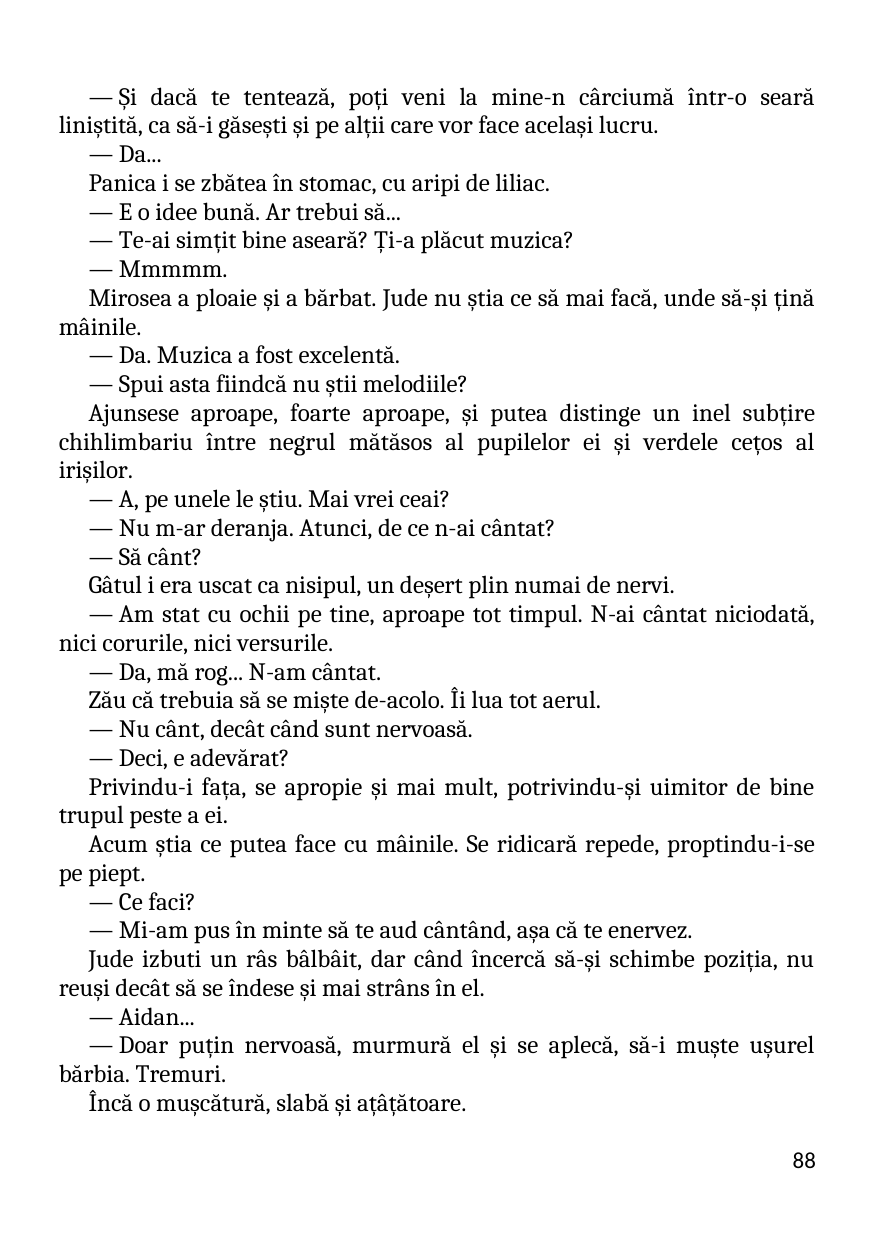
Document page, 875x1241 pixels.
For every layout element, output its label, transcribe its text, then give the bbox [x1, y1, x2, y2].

text Gâtul i era uscat ca nisipul, un deșert plin numai de nervi. [58, 571, 816, 600]
text — Te-ai simțit bine aseară? Ți-a plăcut muzica? [58, 226, 816, 255]
text — Spui asta fiindcă nu știi melodiile? [58, 370, 816, 399]
text — Și dacă te tentează, poți veni la mine-n cârciumă într-o seară liniștită, ca să-i găsești și pe alții care vor face același lucru. [58, 83, 816, 140]
text — Da. Muzica a fost excelentă. [58, 341, 816, 370]
text Jude izbuti un râs bâlbâit, dar când încercă să-și schimbe poziția, nu reuși decât să se îndese și mai strâns în el. [58, 945, 816, 1003]
text Acum știa ce putea face cu mâinile. Se ridicară repede, proptindu-i-se pe piept. [58, 830, 816, 888]
text — Mmmmm. [58, 255, 816, 284]
text Încă o mușcătură, slabă și ațâțătoare. [58, 1089, 816, 1118]
text — Da... [58, 140, 816, 169]
text — A, pe unele le știu. Mai vrei ceai? [58, 485, 816, 514]
text — Am stat cu ochii pe tine, aproape tot timpul. N-ai cântat niciodată, nici corurile, nici versurile. [58, 600, 816, 658]
text Ajunsese aproape, foarte aproape, și putea distinge un inel subțire chihlimbariu între negrul mătăsos al pupilelor ei și verdele cețos al irișilor. [58, 399, 816, 485]
text — Aidan... [58, 1003, 816, 1031]
text — Mi-am pus în minte să te aud cântând, așa că te enervez. [58, 916, 816, 945]
text Privindu-i fața, se apropie și mai mult, potrivindu-și uimitor de bine trupul peste a ei. [58, 773, 816, 830]
text — Da, mă rog... N-am cântat. [58, 658, 816, 686]
text — Deci, e adevărat? [58, 744, 816, 773]
text Panica i se zbătea în stomac, cu aripi de liliac. [58, 169, 816, 198]
text — Doar puțin nervoasă, murmură el și se aplecă, să-i muște ușurel bărbia. Tremuri. [58, 1031, 816, 1089]
text Mirosea a ploaie și a bărbat. Jude nu știa ce să mai facă, unde să-și țină mâinile. [58, 284, 816, 341]
text Zău că trebuia să se miște de-acolo. Îi lua tot aerul. [58, 686, 816, 715]
text — Să cânt? [58, 543, 816, 571]
text — Ce faci? [58, 888, 816, 916]
text — Nu m-ar deranja. Atunci, de ce n-ai cântat? [58, 514, 816, 543]
text — Nu cânt, decât când sunt nervoasă. [58, 715, 816, 744]
text — E o idee bună. Ar trebui să... [58, 198, 816, 226]
